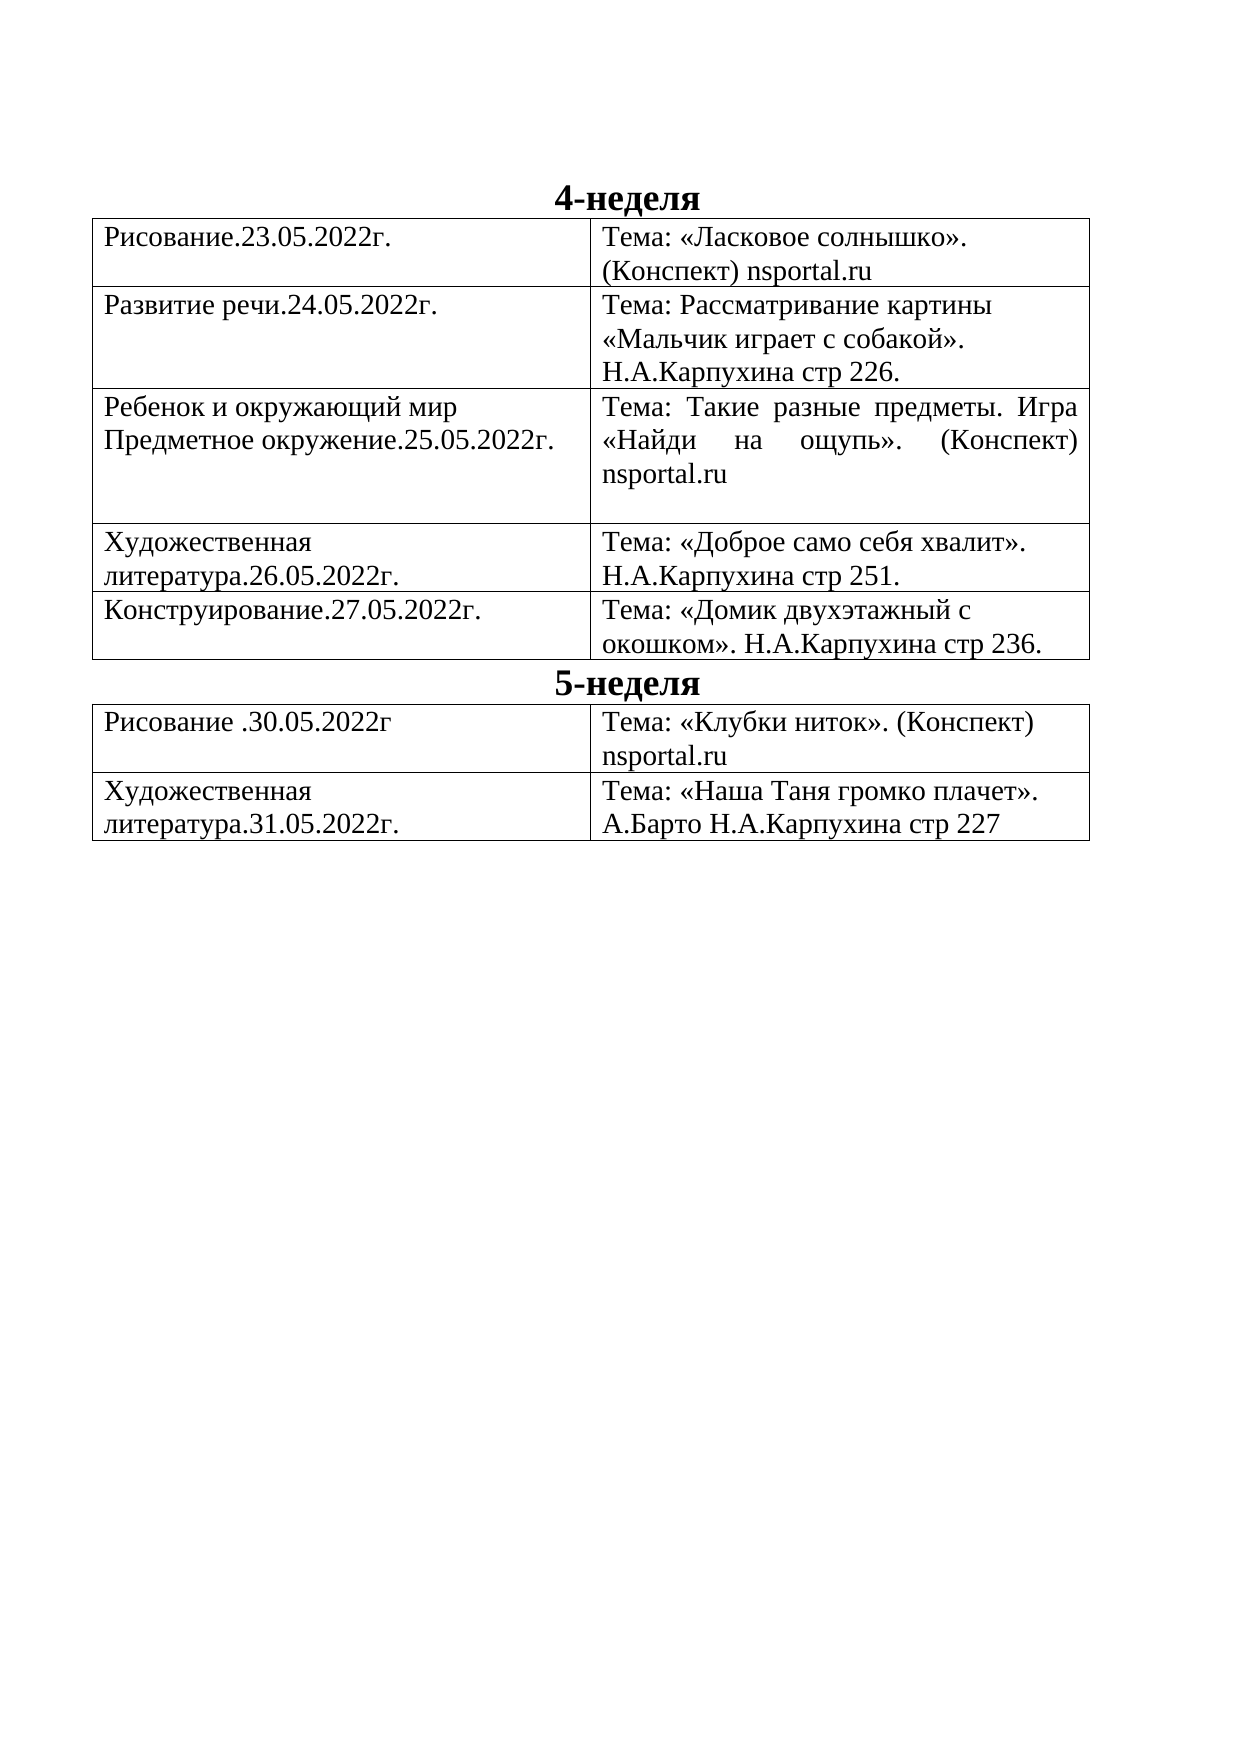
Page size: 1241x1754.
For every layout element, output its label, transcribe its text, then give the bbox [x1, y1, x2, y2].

table_cell Конструирование.27.05.2022г. [93, 592, 590, 659]
table_header Тема: «Клубки ниток». (Конспект) nsportal.ru [591, 705, 1089, 772]
table_header Тема: «Ласковое солнышко». (Конспект) nsportal.ru [591, 219, 1089, 286]
text 5-неделя [103, 660, 1152, 703]
table_cell Ребенок и окружающий мир Предметное окружение.25.05.2022г. [93, 389, 590, 523]
table_cell Тема: «Домик двухэтажный с окошком». Н.А.Карпухина стр 236. [591, 592, 1089, 659]
table_cell Художественная литература.31.05.2022г. [93, 773, 590, 840]
table_header Рисование.23.05.2022г. [93, 219, 590, 286]
table_cell Тема: Такие разные предметы. Игра «Найди на ощупь». (Конспект) nsportal.ru [591, 389, 1089, 523]
table_cell Развитие речи.24.05.2022г. [93, 287, 590, 388]
table_cell Художественная литература.26.05.2022г. [93, 524, 590, 591]
table_cell Тема: Рассматривание картины «Мальчик играет с собакой». Н.А.Карпухина стр 226. [591, 287, 1089, 388]
table_cell Тема: «Наша Таня громко плачет». А.Барто Н.А.Карпухина стр 227 [591, 773, 1089, 840]
table_header Рисование .30.05.2022г [93, 705, 590, 772]
text 4-неделя [103, 175, 1152, 218]
table_cell Тема: «Доброе само себя хвалит». Н.А.Карпухина стр 251. [591, 524, 1089, 591]
